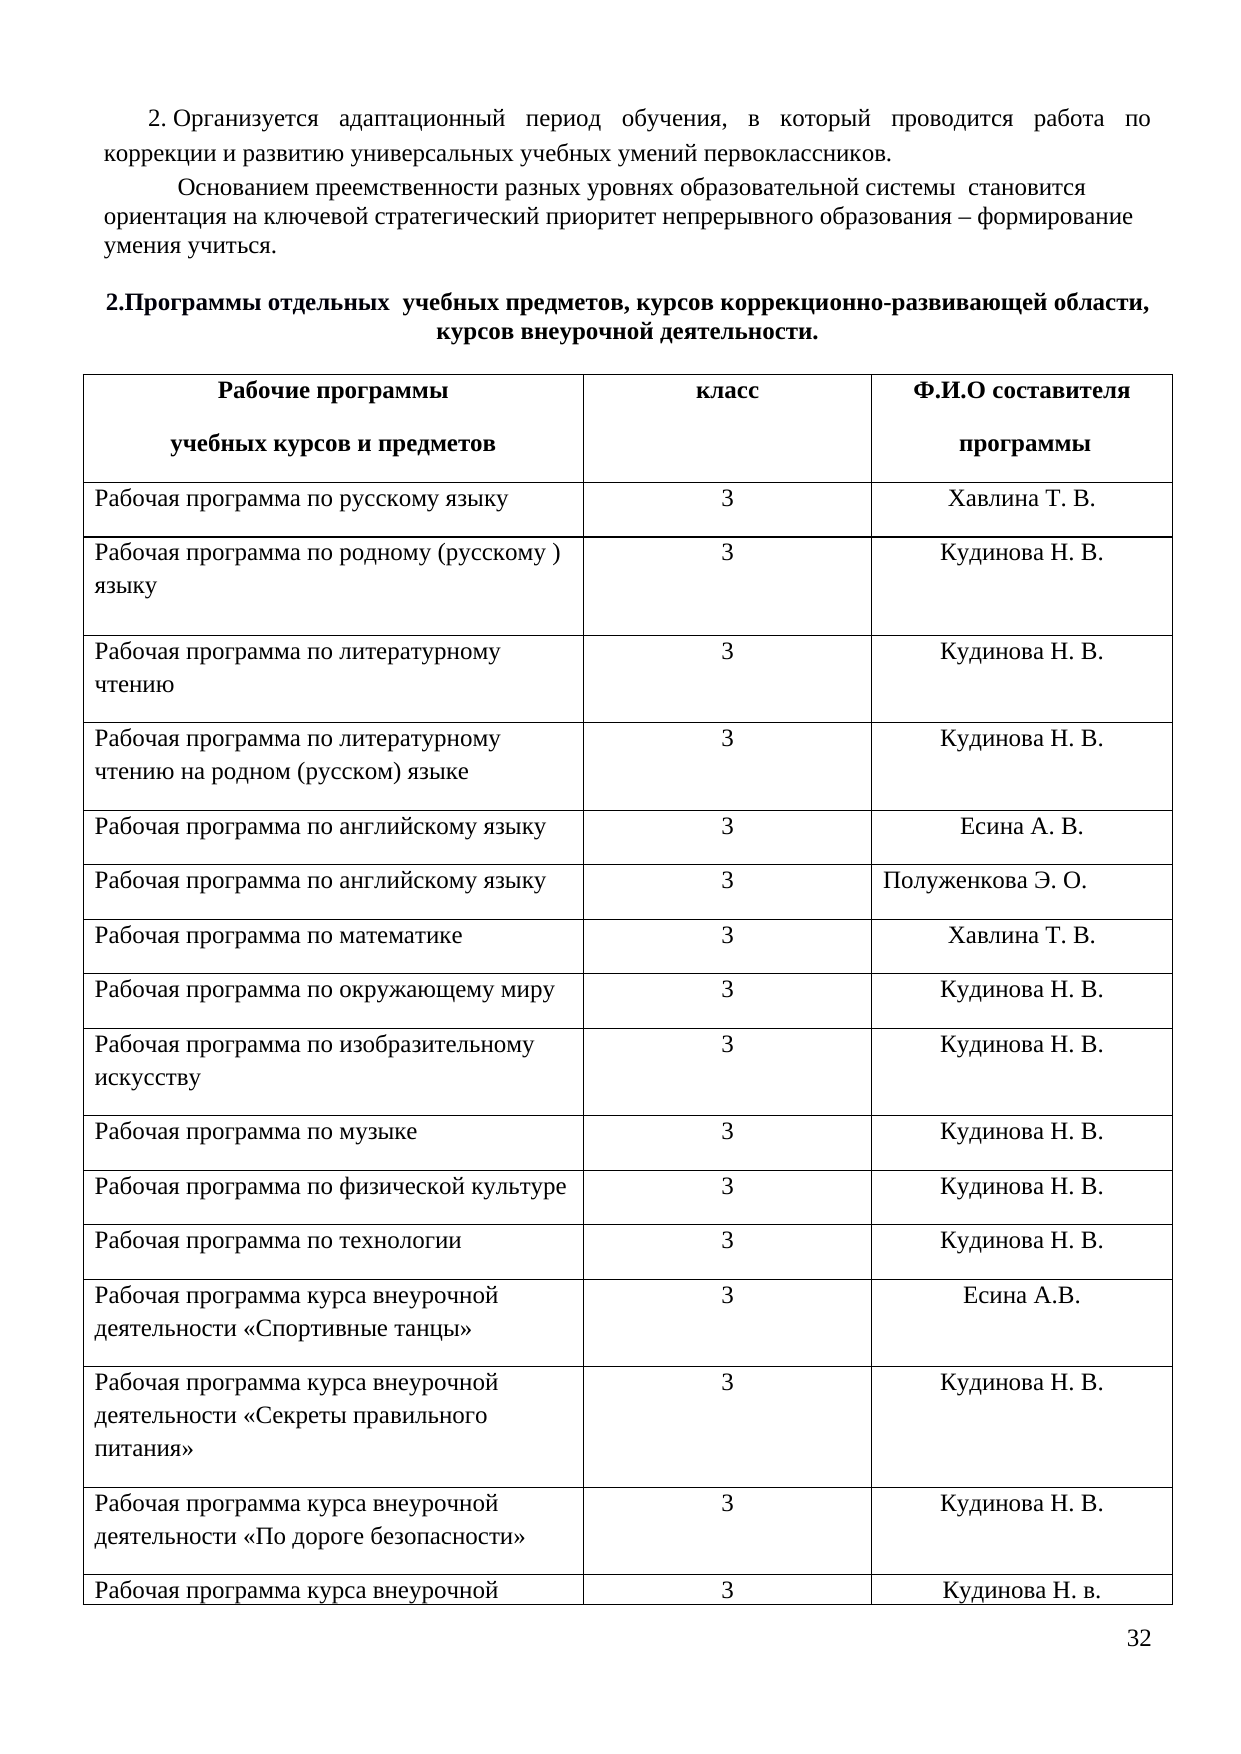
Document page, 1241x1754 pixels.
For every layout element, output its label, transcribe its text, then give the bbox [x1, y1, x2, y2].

table_cell Рабочая программа по русскому языку [84, 483, 583, 536]
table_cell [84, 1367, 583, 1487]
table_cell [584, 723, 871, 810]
table_cell 3 [584, 538, 871, 635]
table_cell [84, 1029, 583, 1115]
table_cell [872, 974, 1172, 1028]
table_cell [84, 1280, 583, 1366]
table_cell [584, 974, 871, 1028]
table_cell Кудинова Н. В. [872, 538, 1172, 635]
text 2.Программы отдельных учебных предметов, курсов коррекционно-развивающей области, курсов внеурочной деятельности. [103, 287, 1152, 345]
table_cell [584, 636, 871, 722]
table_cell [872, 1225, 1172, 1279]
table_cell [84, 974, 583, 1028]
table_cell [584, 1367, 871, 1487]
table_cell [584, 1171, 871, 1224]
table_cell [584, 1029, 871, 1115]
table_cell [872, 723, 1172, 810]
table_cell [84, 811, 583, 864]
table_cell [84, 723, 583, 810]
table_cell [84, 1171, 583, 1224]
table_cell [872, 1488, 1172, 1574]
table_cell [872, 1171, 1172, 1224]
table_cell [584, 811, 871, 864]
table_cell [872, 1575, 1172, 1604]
table_header Рабочие программы учебных курсов и предметов [84, 375, 583, 482]
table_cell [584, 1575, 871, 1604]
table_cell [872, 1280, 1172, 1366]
text Основанием преемственности разных уровнях образовательной системы становится ориентация на ключевой стратегический приоритет непрерывного образования – формирование умения учиться. [103, 172, 1152, 259]
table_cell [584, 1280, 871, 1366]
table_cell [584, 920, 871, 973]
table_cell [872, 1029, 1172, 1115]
table_cell Рабочая программа по родному (русскому ) языку [84, 538, 583, 635]
table_cell Хавлина Т. В. [872, 483, 1172, 536]
table_header Ф.И.О составителя программы [872, 375, 1172, 482]
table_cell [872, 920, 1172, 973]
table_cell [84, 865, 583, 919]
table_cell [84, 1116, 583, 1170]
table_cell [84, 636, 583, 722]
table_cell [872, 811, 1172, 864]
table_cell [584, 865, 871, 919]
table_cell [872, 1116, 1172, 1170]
text 2. Организуется адаптационный период обучения, в который проводится работа по коррекции и развитию универсальных учебных умений первоклассников. [103, 103, 1152, 167]
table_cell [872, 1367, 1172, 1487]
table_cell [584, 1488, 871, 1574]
table_header класс [584, 375, 871, 482]
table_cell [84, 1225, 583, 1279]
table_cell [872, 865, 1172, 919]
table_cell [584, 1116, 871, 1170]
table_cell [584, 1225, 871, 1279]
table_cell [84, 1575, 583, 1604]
table_cell 3 [584, 483, 871, 536]
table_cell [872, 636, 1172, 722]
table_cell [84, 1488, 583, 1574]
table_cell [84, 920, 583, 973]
